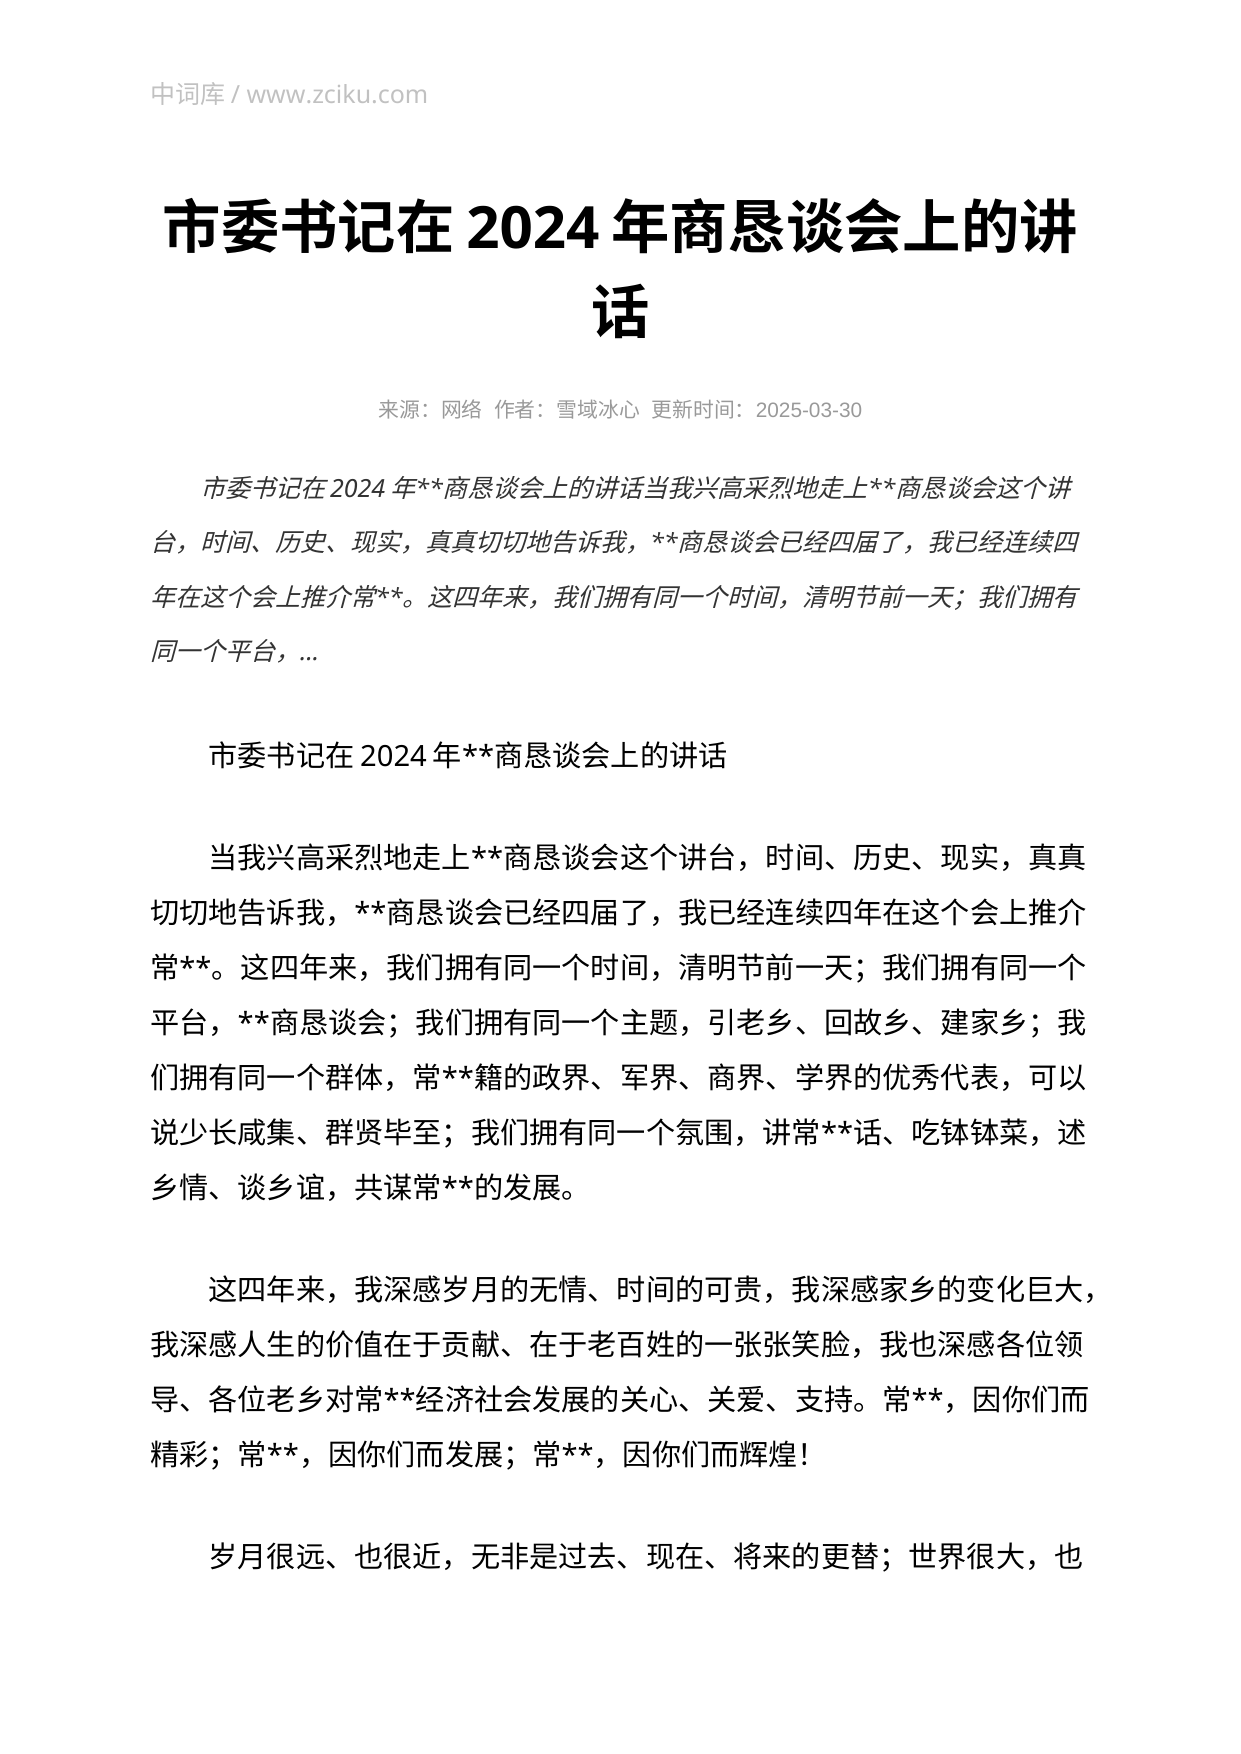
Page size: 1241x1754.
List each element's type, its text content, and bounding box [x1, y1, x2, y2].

text 这四年来，我深感岁月的无情、时间的可贵，我深感家乡的变化巨大，我深感人生的价值在于贡献、在于老百姓的一张张笑脸，我也深感各位领导、各位老乡对常**经济社会发展的关心、关爱、支持。常**，因你们而精彩；常**，因你们而发展；常**，因你们而辉煌！ [150, 1267, 1090, 1474]
text 市委书记在2024年**商恳谈会上的讲话当我兴高采烈地走上**商恳谈会这个讲台，时间、历史、现实，真真切切地告诉我，**商恳谈会已经四届了，我已经连续四年在这个会上推介常**。这四年来，我们拥有同一个时间，清明节前一天；我们拥有同一个平台，... [150, 468, 1090, 668]
text 市委书记在2024年**商恳谈会上的讲话 [150, 733, 1090, 775]
text 当我兴高采烈地走上**商恳谈会这个讲台，时间、历史、现实，真真切切地告诉我，**商恳谈会已经四届了，我已经连续四年在这个会上推介常**。这四年来，我们拥有同一个时间，清明节前一天；我们拥有同一个平台，**商恳谈会；我们拥有同一个主题，引老乡、回故乡、建家乡；我们拥有同一个群体，常**籍的政界、军界、商界、学界的优秀代表，可以说少长咸集、群贤毕至；我们拥有同一个氛围，讲常**话、吃钵钵菜，述乡情、谈乡谊，共谋常**的发展。 [150, 834, 1090, 1207]
subtitle 市委书记在2024年商恳谈会上的讲话 [150, 181, 1090, 351]
text 来源：网络 作者：雪域冰心 更新时间：2025-03-30 [150, 397, 1090, 421]
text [150, 1533, 1090, 1576]
